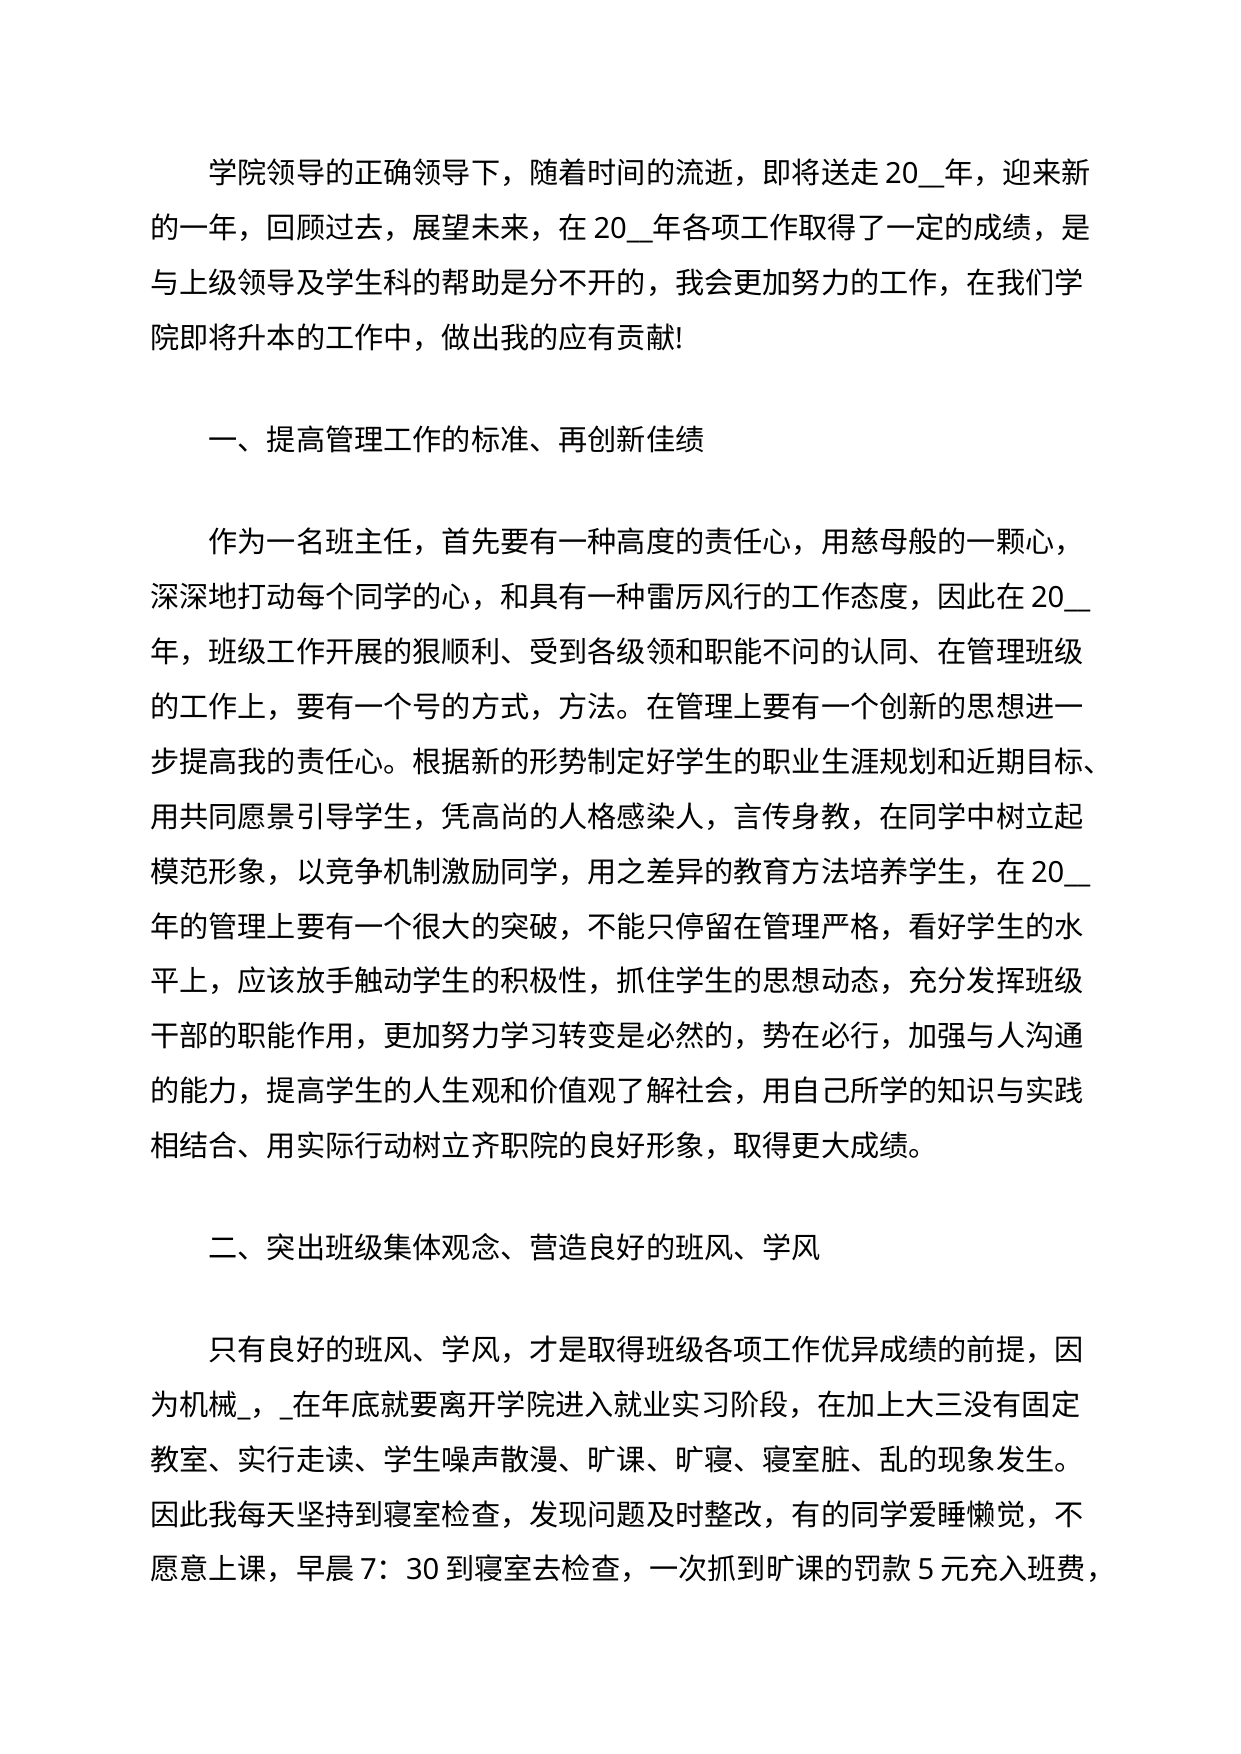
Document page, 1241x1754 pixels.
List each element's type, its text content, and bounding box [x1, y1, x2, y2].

text 作为一名班主任，首先要有一种高度的责任心，用慈母般的一颗心，深深地打动每个同学的心，和具有一种雷厉风行的工作态度，因此在20__年，班级工作开展的狠顺利、受到各级领和职能不问的认同、在管理班级的工作上，要有一个号的方式，方法。在管理上要有一个创新的思想进一步提高我的责任心。根据新的形势制定好学生的职业生涯规划和近期目标、用共同愿景引导学生，凭高尚的人格感染人，言传身教，在同学中树立起模范形象，以竞争机制激励同学，用之差异的教育方法培养学生，在20__年的管理上要有一个很大的突破，不能只停留在管理严格，看好学生的水平上，应该放手触动学生的积极性，抓住学生的思想动态，充分发挥班级干部的职能作用，更加努力学习转变是必然的，势在必行，加强与人沟通的能力，提高学生的人生观和价值观了解社会，用自己所学的知识与实践相结合、用实际行动树立齐职院的良好形象，取得更大成绩。 [150, 519, 1090, 1165]
text 一、提高管理工作的标准、再创新佳绩 [150, 417, 1090, 459]
text 学院领导的正确领导下，随着时间的流逝，即将送走20__年，迎来新的一年，回顾过去，展望未来，在20__年各项工作取得了一定的成绩，是与上级领导及学生科的帮助是分不开的，我会更加努力的工作，在我们学院即将升本的工作中，做出我的应有贡献! [150, 150, 1090, 357]
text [150, 1326, 1090, 1588]
text 二、突出班级集体观念、营造良好的班风、学风 [150, 1224, 1090, 1267]
